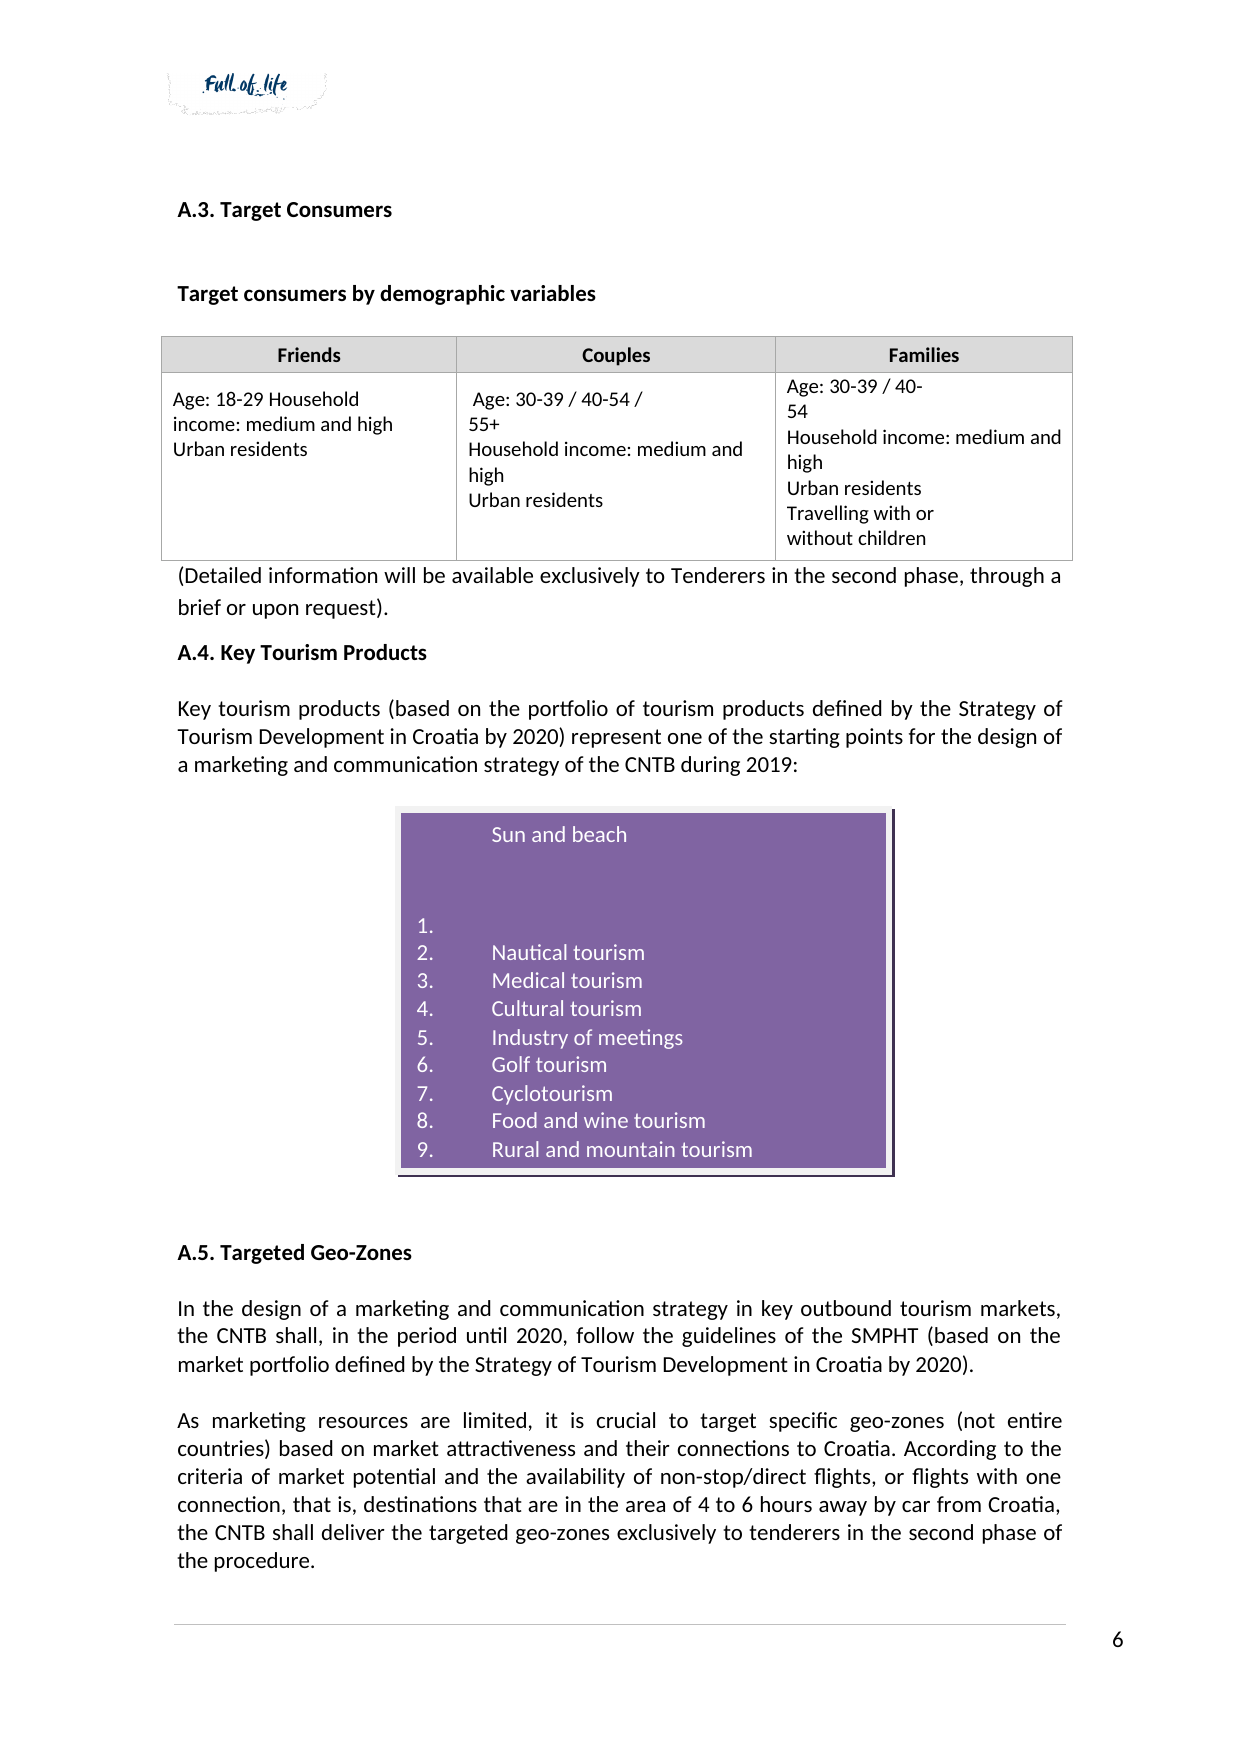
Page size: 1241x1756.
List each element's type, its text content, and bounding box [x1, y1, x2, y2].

list Target Consumers [177, 195, 1134, 223]
table_cell Age: 18-29 Household income: medium and high Urban residents [162, 373, 456, 560]
subtitle Key Tourism Products [177, 638, 1134, 666]
table_cell Age: 30-39 / 40-54 / 55+ Household income: medium and high Urban residents [457, 373, 775, 560]
text Key tourism products (based on the portfolio of tourism products defined by the Strategy of Tourism Development in Croatia by 2020) represent one of the starting points for the design of a marketing and communication strategy of the CNTB during 2019: [177, 694, 1064, 778]
text As marketing resources are limited, it is crucial to target specific geo-zones (not entire countries) based on market attractiveness and their connections to Croatia. According to the criteria of market potential and the availability of non-stop/direct flights, or flights with one connection, that is, destinations that are in the area of 4 to 6 hours away by car from Croatia, the CNTB shall deliver the targeted geo-zones exclusively to tenderers in the second phase of the procedure. [177, 1406, 1064, 1574]
table_cell Age: 30-39 / 40- 54 Household income: medium and high Urban residents Travelling with or without children [776, 373, 1072, 560]
subtitle A.5. Targeted Geo-Zones [177, 1238, 1134, 1266]
text In the design of a marketing and communication strategy in key outbound tourism markets, the CNTB shall, in the period until 2020, follow the guidelines of the SMPHT (based on the market portfolio defined by the Strategy of Tourism Development in Croatia by 2020). [177, 1294, 1063, 1378]
table_header Families [776, 337, 1072, 372]
table_header Friends [162, 337, 456, 372]
text Target consumers by demographic variables [177, 279, 1134, 307]
table_header Couples [457, 337, 775, 372]
picture [150, 73, 343, 122]
text (Detailed information will be available exclusively to Tenderers in the second phase, through a brief or upon request). [177, 561, 1063, 621]
